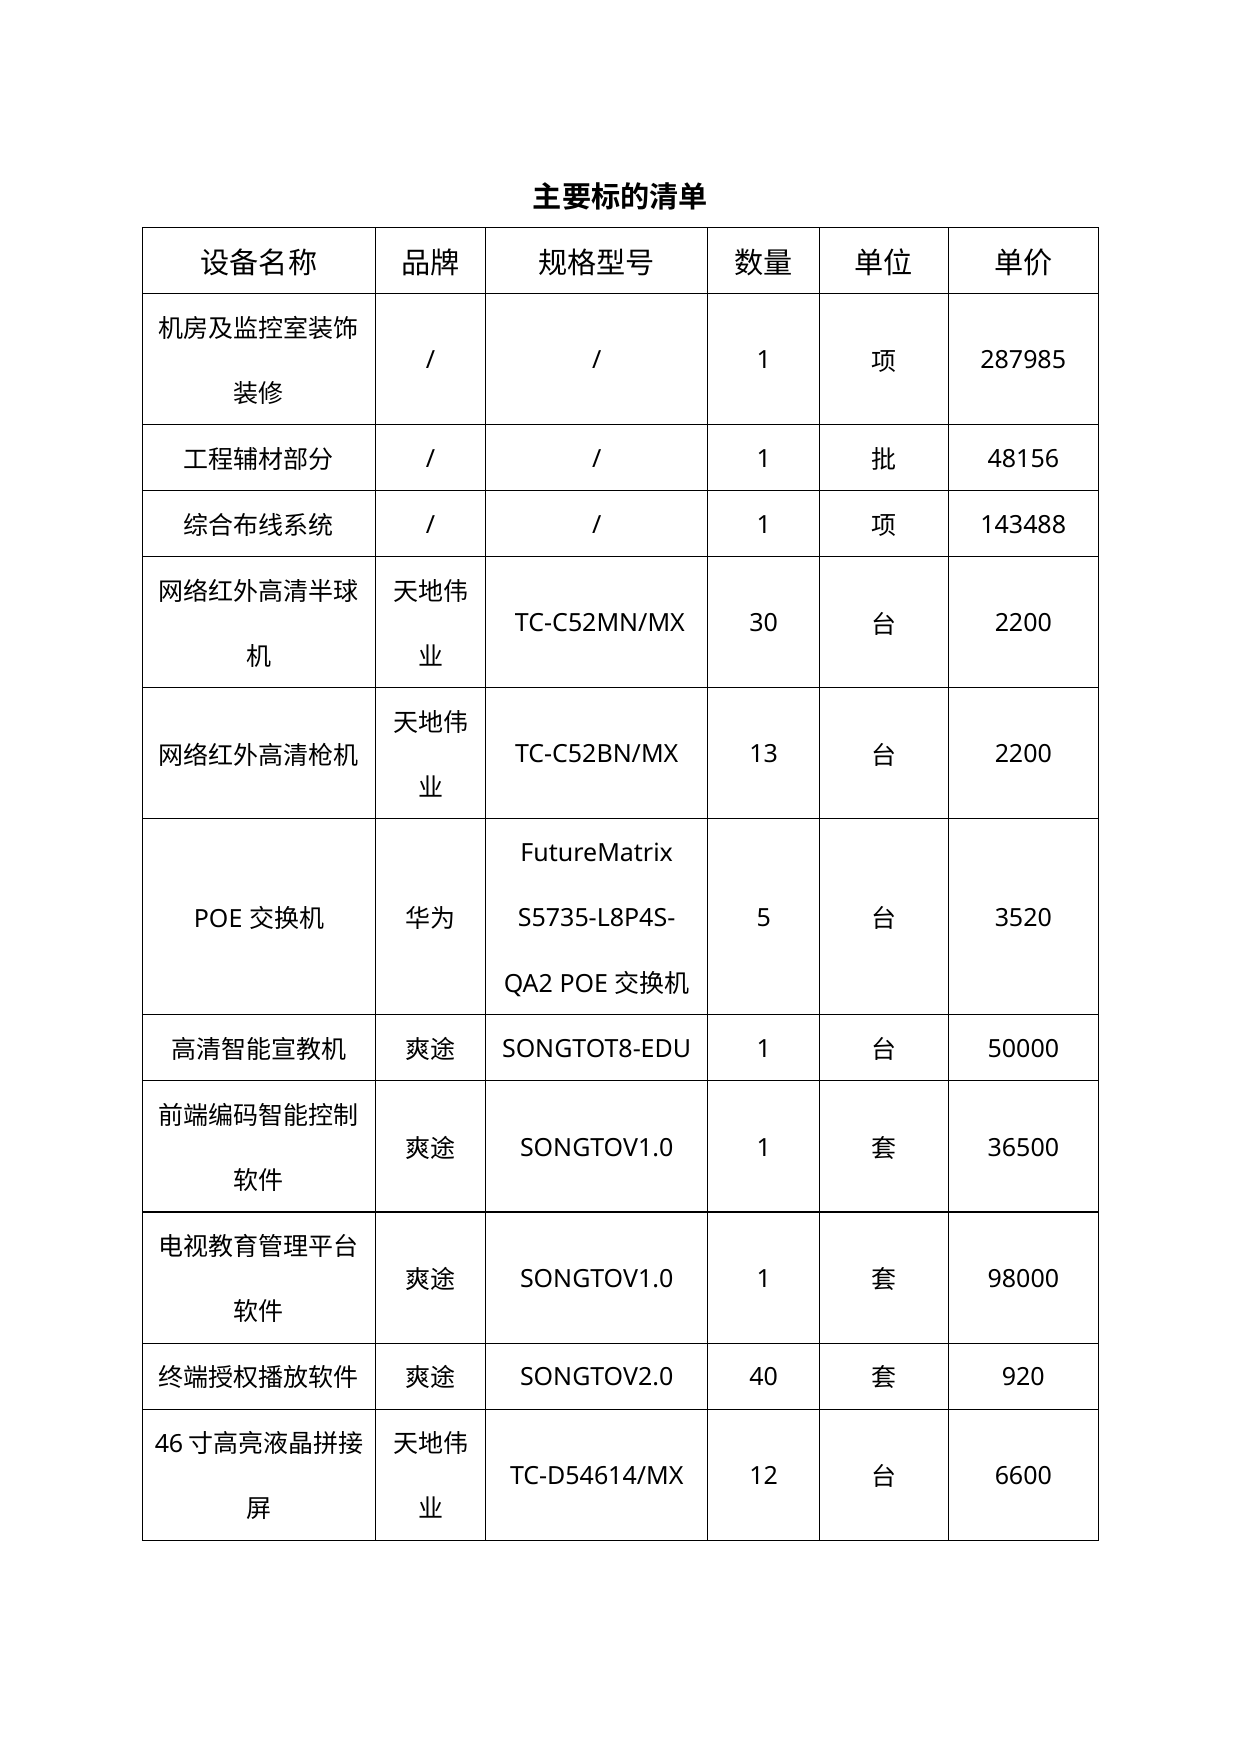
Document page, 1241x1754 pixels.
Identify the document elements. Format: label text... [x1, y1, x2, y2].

table_cell / [486, 491, 707, 556]
table_cell TC-C52MN/MX [486, 557, 707, 687]
table_cell / [486, 425, 707, 490]
table_header 单价 [949, 228, 1098, 293]
table_cell 50000 [949, 1015, 1098, 1080]
table_cell 40 [708, 1344, 819, 1408]
table_cell 爽途 [376, 1344, 485, 1408]
table_cell 143488 [949, 491, 1098, 556]
table_cell 台 [820, 557, 948, 687]
table_cell 1 [708, 1081, 819, 1211]
table_cell FutureMatrix S5735-L8P4S-QA2 POE 交换机 [486, 819, 707, 1014]
table_cell 天地伟业 [376, 688, 485, 818]
table_cell 2200 [949, 688, 1098, 818]
table_cell 48156 [949, 425, 1098, 490]
table_cell 36500 [949, 1081, 1098, 1211]
table_cell 工程辅材部分 [143, 425, 375, 490]
table_cell 台 [820, 1015, 948, 1080]
text 主要标的清单 [187, 162, 1053, 227]
table_cell 13 [708, 688, 819, 818]
table_cell / [376, 294, 485, 424]
table_cell 1 [708, 294, 819, 424]
table_header 规格型号 [486, 228, 707, 293]
table_cell 46寸高亮液晶拼接屏 [143, 1410, 375, 1539]
table_cell 机房及监控室装饰装修 [143, 294, 375, 424]
table_cell 网络红外高清半球机 [143, 557, 375, 687]
table_cell POE 交换机 [143, 819, 375, 1014]
table_cell 6600 [949, 1410, 1098, 1539]
table_cell 5 [708, 819, 819, 1014]
table_cell 98000 [949, 1213, 1098, 1342]
table_cell 1 [708, 1015, 819, 1080]
table_header 品牌 [376, 228, 485, 293]
table_cell SONGTOV1.0 [486, 1213, 707, 1342]
table_cell 爽途 [376, 1015, 485, 1080]
table_cell 前端编码智能控制软件 [143, 1081, 375, 1211]
table_cell 套 [820, 1081, 948, 1211]
table_cell TC-D54614/MX [486, 1410, 707, 1539]
table_cell 3520 [949, 819, 1098, 1014]
table_cell 台 [820, 819, 948, 1014]
table_cell 2200 [949, 557, 1098, 687]
table_cell 套 [820, 1213, 948, 1342]
table_cell SONGTOT8-EDU [486, 1015, 707, 1080]
table_cell SONGTOV1.0 [486, 1081, 707, 1211]
table_cell 台 [820, 688, 948, 818]
table_cell 套 [820, 1344, 948, 1408]
table_cell 12 [708, 1410, 819, 1539]
table_cell 高清智能宣教机 [143, 1015, 375, 1080]
table_cell 1 [708, 491, 819, 556]
table_cell / [486, 294, 707, 424]
table_cell 30 [708, 557, 819, 687]
table_cell 网络红外高清枪机 [143, 688, 375, 818]
table_cell 1 [708, 1213, 819, 1342]
table_cell 项 [820, 294, 948, 424]
table_cell 终端授权播放软件 [143, 1344, 375, 1408]
table_header 数量 [708, 228, 819, 293]
table_cell 天地伟业 [376, 1410, 485, 1539]
table_cell 天地伟业 [376, 557, 485, 687]
table_cell 综合布线系统 [143, 491, 375, 556]
table_cell 华为 [376, 819, 485, 1014]
table_header 设备名称 [143, 228, 375, 293]
table_cell 批 [820, 425, 948, 490]
table_cell TC-C52BN/MX [486, 688, 707, 818]
table_cell / [376, 425, 485, 490]
table_cell 920 [949, 1344, 1098, 1408]
table_cell 电视教育管理平台软件 [143, 1213, 375, 1342]
table_header 单位 [820, 228, 948, 293]
table_cell / [376, 491, 485, 556]
table_cell 爽途 [376, 1213, 485, 1342]
table_cell 项 [820, 491, 948, 556]
table_cell 1 [708, 425, 819, 490]
table_cell 287985 [949, 294, 1098, 424]
table_cell SONGTOV2.0 [486, 1344, 707, 1408]
table_cell 台 [820, 1410, 948, 1539]
table_cell 爽途 [376, 1081, 485, 1211]
